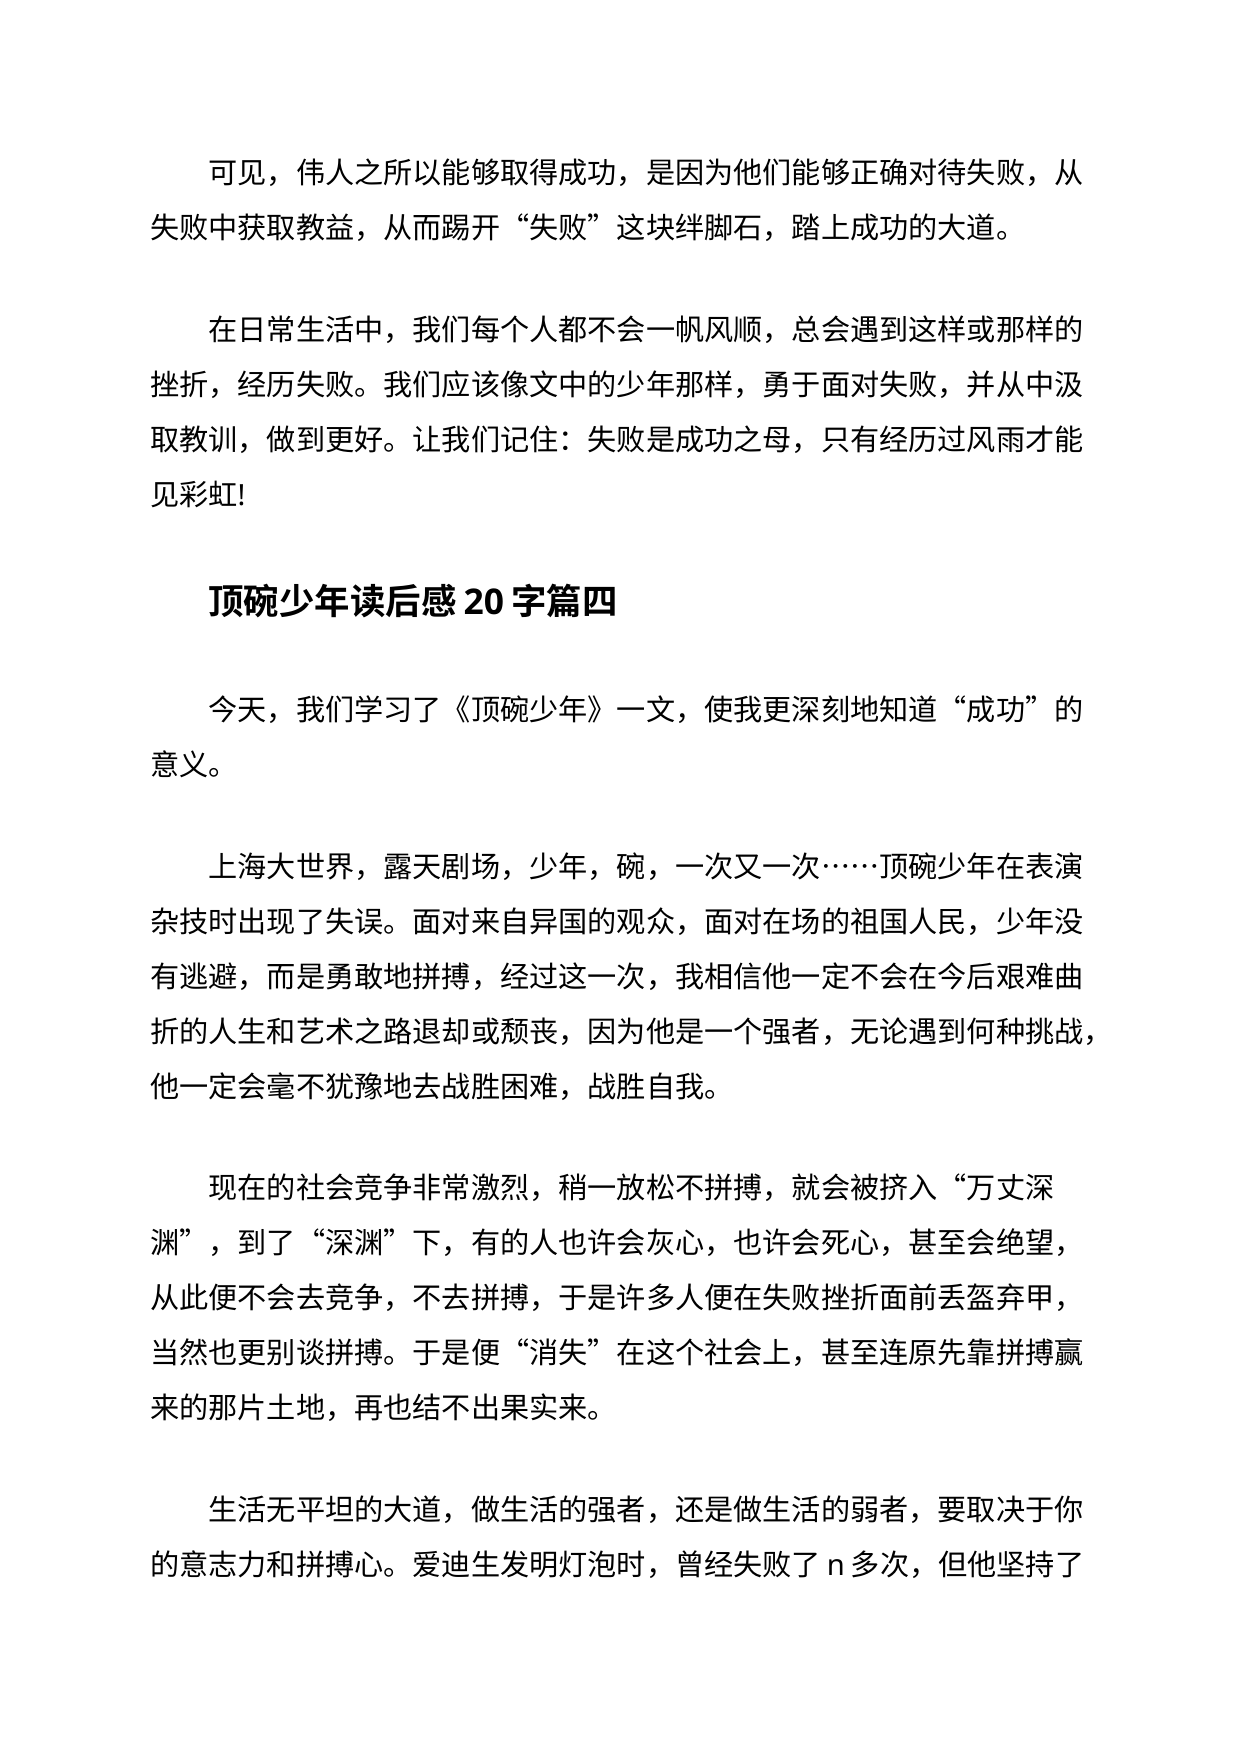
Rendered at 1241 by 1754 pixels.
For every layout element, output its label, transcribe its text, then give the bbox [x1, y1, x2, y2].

text 在日常生活中，我们每个人都不会一帆风顺，总会遇到这样或那样的挫折，经历失败。我们应该像文中的少年那样，勇于面对失败，并从中汲取教训，做到更好。让我们记住：失败是成功之母，只有经历过风雨才能见彩虹! [150, 307, 1090, 514]
text 现在的社会竞争非常激烈，稍一放松不拼搏，就会被挤入“万丈深渊”，到了“深渊”下，有的人也许会灰心，也许会死心，甚至会绝望，从此便不会去竞争，不去拼搏，于是许多人便在失败挫折面前丢盔弃甲，当然也更别谈拼搏。于是便“消失”在这个社会上，甚至连原先靠拼搏赢来的那片土地，再也结不出果实来。 [150, 1165, 1090, 1427]
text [150, 1486, 1090, 1583]
text 顶碗少年读后感20字篇四 [150, 573, 1090, 625]
text 今天，我们学习了《顶碗少年》一文，使我更深刻地知道“成功”的意义。 [150, 687, 1090, 784]
text 上海大世界，露天剧场，少年，碗，一次又一次……顶碗少年在表演杂技时出现了失误。面对来自异国的观众，面对在场的祖国人民，少年没有逃避，而是勇敢地拼搏，经过这一次，我相信他一定不会在今后艰难曲折的人生和艺术之路退却或颓丧，因为他是一个强者，无论遇到何种挑战，他一定会毫不犹豫地去战胜困难，战胜自我。 [150, 843, 1090, 1105]
text 可见，伟人之所以能够取得成功，是因为他们能够正确对待失败，从失败中获取教益，从而踢开“失败”这块绊脚石，踏上成功的大道。 [150, 150, 1090, 247]
